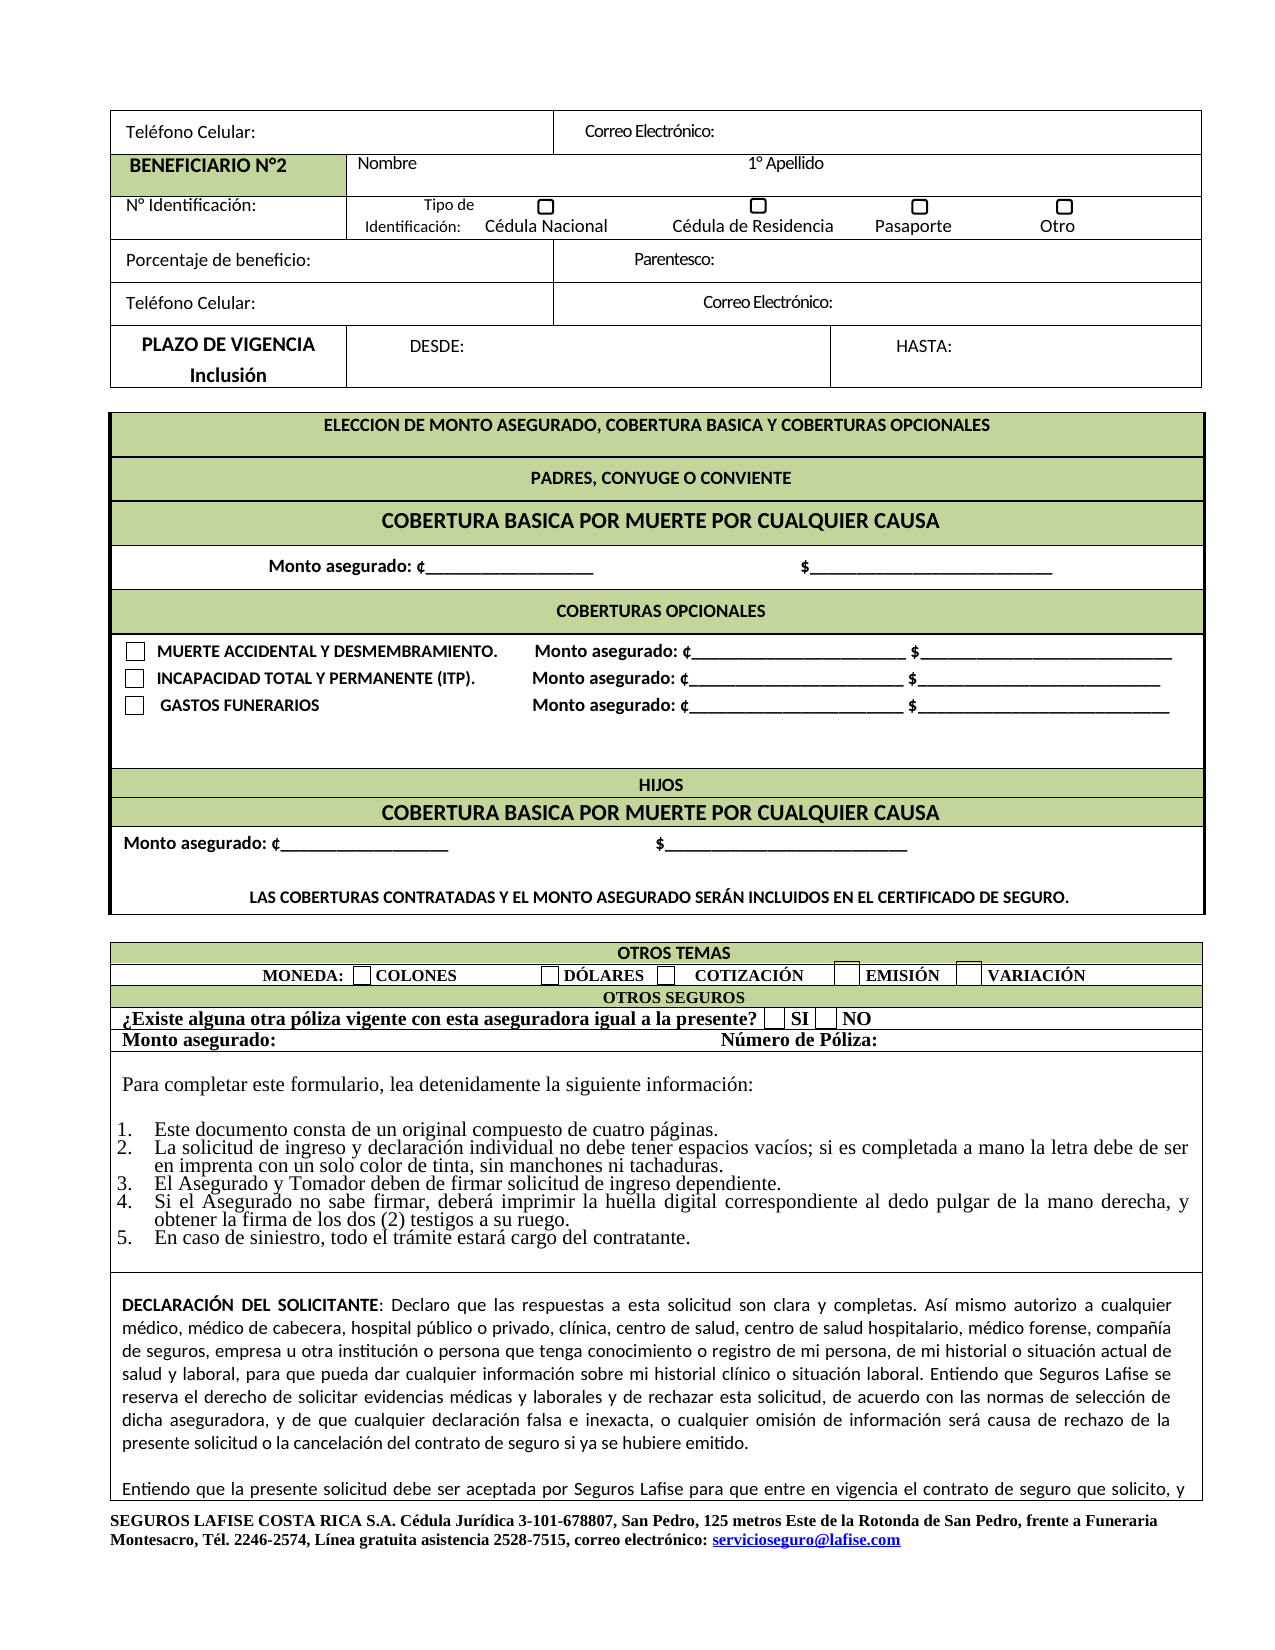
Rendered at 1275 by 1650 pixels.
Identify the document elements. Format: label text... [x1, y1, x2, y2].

table_cell N° Identificación: [111, 197, 346, 239]
table_cell Monto asegurado: ¢__________________ $__________________________ [112, 546, 1203, 589]
table_cell Para completar este formulario, lea detenidamente la siguiente información: Este documento consta de un original compuesto de cuatro páginas. La solicitud de ingreso y declaración individual no debe tener espacios vacíos; si es completada a mano la letra debe de ser en imprenta con un solo color de tinta, sin manchones ni tachaduras. El Asegurado y Tomador deben de firmar solicitud de ingreso dependiente. Si el Asegurado no sabe firmar, deberá imprimir la huella digital correspondiente al dedo pulgar de la mano derecha, y obtener la firma de los dos (2) testigos a su ruego. En caso de siniestro, todo el trámite estará cargo del contratante. [111, 1052, 1202, 1272]
table_cell Monto asegurado: Número de Póliza: [111, 1030, 1202, 1051]
table_cell DESDE: [347, 326, 830, 387]
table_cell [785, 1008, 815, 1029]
table_cell COBERTURA BASICA POR MUERTE POR CUALQUIER CAUSA [112, 798, 1203, 826]
table_cell PLAZO DE VIGENCIA Inclusión [111, 326, 346, 387]
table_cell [111, 1273, 1202, 1500]
table_cell Nombre 1° Apellido 2° Apellido [347, 155, 1201, 196]
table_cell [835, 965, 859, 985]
table_header OTROS TEMAS [111, 943, 1202, 963]
table_cell Parentesco: [554, 240, 1201, 282]
table_header ELECCION DE MONTO ASEGURADO, COBERTURA BASICA Y COBERTURAS OPCIONALES [112, 413, 1203, 456]
table_cell PADRES, CONYUGE O CONVIENTE [112, 458, 1203, 500]
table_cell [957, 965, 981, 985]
table_cell Monto asegurado: ¢__________________ $__________________________ LAS COBERTURAS CONTRATADAS Y EL MONTO ASEGURADO SERÁN INCLUIDOS EN EL CERTIFICADO DE SEGURO. [112, 827, 1203, 914]
table_cell ¿Existe alguna otra póliza vigente con esta aseguradora igual a la presente? SI NO [111, 1008, 764, 1029]
table_cell BENEFICIARIO N°2 [111, 155, 346, 196]
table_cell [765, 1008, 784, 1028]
table_cell Porcentaje de beneficio: [111, 240, 553, 282]
table_cell Correo Electrónico: [554, 111, 1201, 153]
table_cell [347, 197, 1201, 239]
table_cell Teléfono Celular: [111, 283, 553, 325]
table_cell COBERTURAS OPCIONALES [112, 590, 1203, 633]
table_cell MUERTE ACCIDENTAL Y DESMEMBRAMIENTO. Monto asegurado: ¢_______________________ $___________________________ INCAPACIDAD TOTAL Y PERMANENTE (ITP). Monto asegurado: ¢_______________________ $__________________________ GASTOS FUNERARIOS Monto asegurado: ¢_______________________ $___________________________ [112, 635, 1203, 768]
table_cell HASTA: [831, 326, 1201, 387]
table_cell MONEDA: COLONES DÓLARES COTIZACIÓN EMISIÓN VARIACIÓN [111, 965, 834, 985]
table_cell OTROS SEGUROS [111, 986, 1202, 1007]
table_cell ¿Existe alguna otra póliza vigente con esta aseguradora igual a la presente? SI NO [837, 1008, 1202, 1029]
table_cell MONEDA: COLONES DÓLARES COTIZACIÓN EMISIÓN VARIACIÓN [982, 965, 1202, 985]
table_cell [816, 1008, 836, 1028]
table_cell Correo Electrónico: [554, 283, 1201, 325]
table_cell COBERTURA BASICA POR MUERTE POR CUALQUIER CAUSA [112, 502, 1203, 545]
table_cell Teléfono Celular: [111, 111, 553, 153]
table_cell HIJOS [112, 769, 1203, 797]
